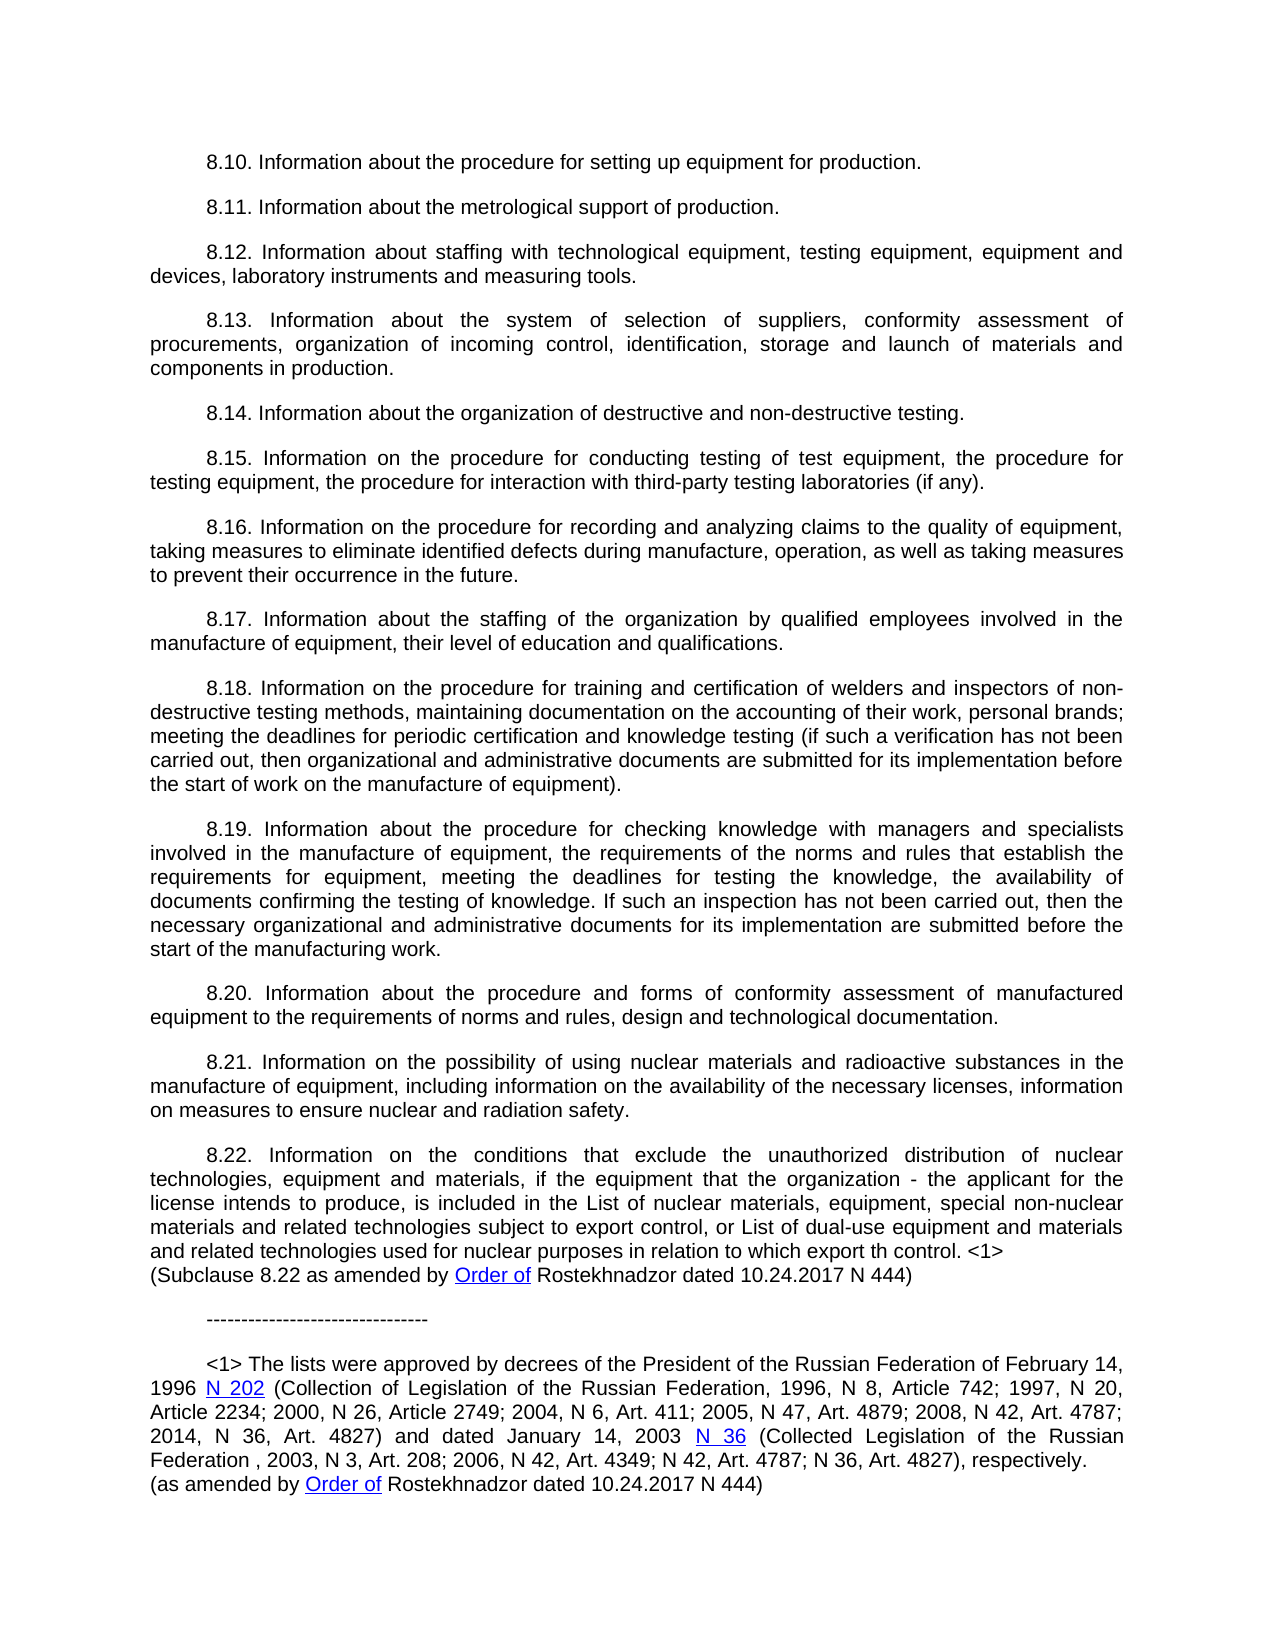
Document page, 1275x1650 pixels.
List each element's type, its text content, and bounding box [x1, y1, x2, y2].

text 8.12. Information about staffing with technological equipment, testing equipment, equipment and devices, laboratory instruments and measuring tools. [150, 239, 1125, 287]
text -------------------------------- [150, 1307, 1125, 1331]
text 8.13. Information about the system of selection of suppliers, conformity assessment of procurements, organization of incoming control, identification, storage and launch of materials and components in production. [150, 308, 1125, 380]
text 8.20. Information about the procedure and forms of conformity assessment of manufactured equipment to the requirements of norms and rules, design and technological documentation. [150, 981, 1125, 1029]
text 8.22. Information on the conditions that exclude the unauthorized distribution of nuclear technologies, equipment and materials, if the equipment that the organization - the applicant for the license intends to produce, is included in the List of nuclear materials, equipment, special non-nuclear materials and related technologies subject to export control, or List of dual-use equipment and materials and related technologies used for nuclear purposes in relation to which export th control. <1> [150, 1143, 1125, 1262]
text 8.21. Information on the possibility of using nuclear materials and radioactive substances in the manufacture of equipment, including information on the availability of the necessary licenses, information on measures to ensure nuclear and radiation safety. [150, 1050, 1125, 1122]
text 8.19. Information about the procedure for checking knowledge with managers and specialists involved in the manufacture of equipment, the requirements of the norms and rules that establish the requirements for equipment, meeting the deadlines for testing the knowledge, the availability of documents confirming the testing of knowledge. If such an inspection has not been carried out, then the necessary organizational and administrative documents for its implementation are submitted before the start of the manufacturing work. [150, 817, 1125, 960]
text (as amended by Order of Rostekhnadzor dated 10.24.2017 N 444) [150, 1472, 1125, 1496]
text <1> The lists were approved by decrees of the President of the Russian Federation of February 14, 1996 N 202 (Collection of Legislation of the Russian Federation, 1996, N 8, Article 742; 1997, N 20, Article 2234; 2000, N 26, Article 2749; 2004, N 6, Art. 411; 2005, N 47, Art. 4879; 2008, N 42, Art. 4787; 2014, N 36, Art. 4827) and dated January 14, 2003 N 36 (Collected Legislation of the Russian Federation , 2003, N 3, Art. 208; 2006, N 42, Art. 4349; N 42, Art. 4787; N 36, Art. 4827), respectively. [150, 1352, 1125, 1472]
text 8.17. Information about the staffing of the organization by qualified employees involved in the manufacture of equipment, their level of education and qualifications. [150, 607, 1125, 655]
text 8.15. Information on the procedure for conducting testing of test equipment, the procedure for testing equipment, the procedure for interaction with third-party testing laboratories (if any). [150, 446, 1125, 494]
text 8.18. Information on the procedure for training and certification of welders and inspectors of non-destructive testing methods, maintaining documentation on the accounting of their work, personal brands; meeting the deadlines for periodic certification and knowledge testing (if such a verification has not been carried out, then organizational and administrative documents are submitted for its implementation before the start of work on the manufacture of equipment). [150, 676, 1125, 796]
text 8.11. Information about the metrological support of production. [150, 195, 1125, 219]
text 8.10. Information about the procedure for setting up equipment for production. [150, 150, 1125, 174]
text 8.14. Information about the organization of destructive and non-destructive testing. [150, 401, 1125, 425]
text 8.16. Information on the procedure for recording and analyzing claims to the quality of equipment, taking measures to eliminate identified defects during manufacture, operation, as well as taking measures to prevent their occurrence in the future. [150, 514, 1125, 586]
text (Subclause 8.22 as amended by Order of Rostekhnadzor dated 10.24.2017 N 444) [150, 1262, 1125, 1286]
